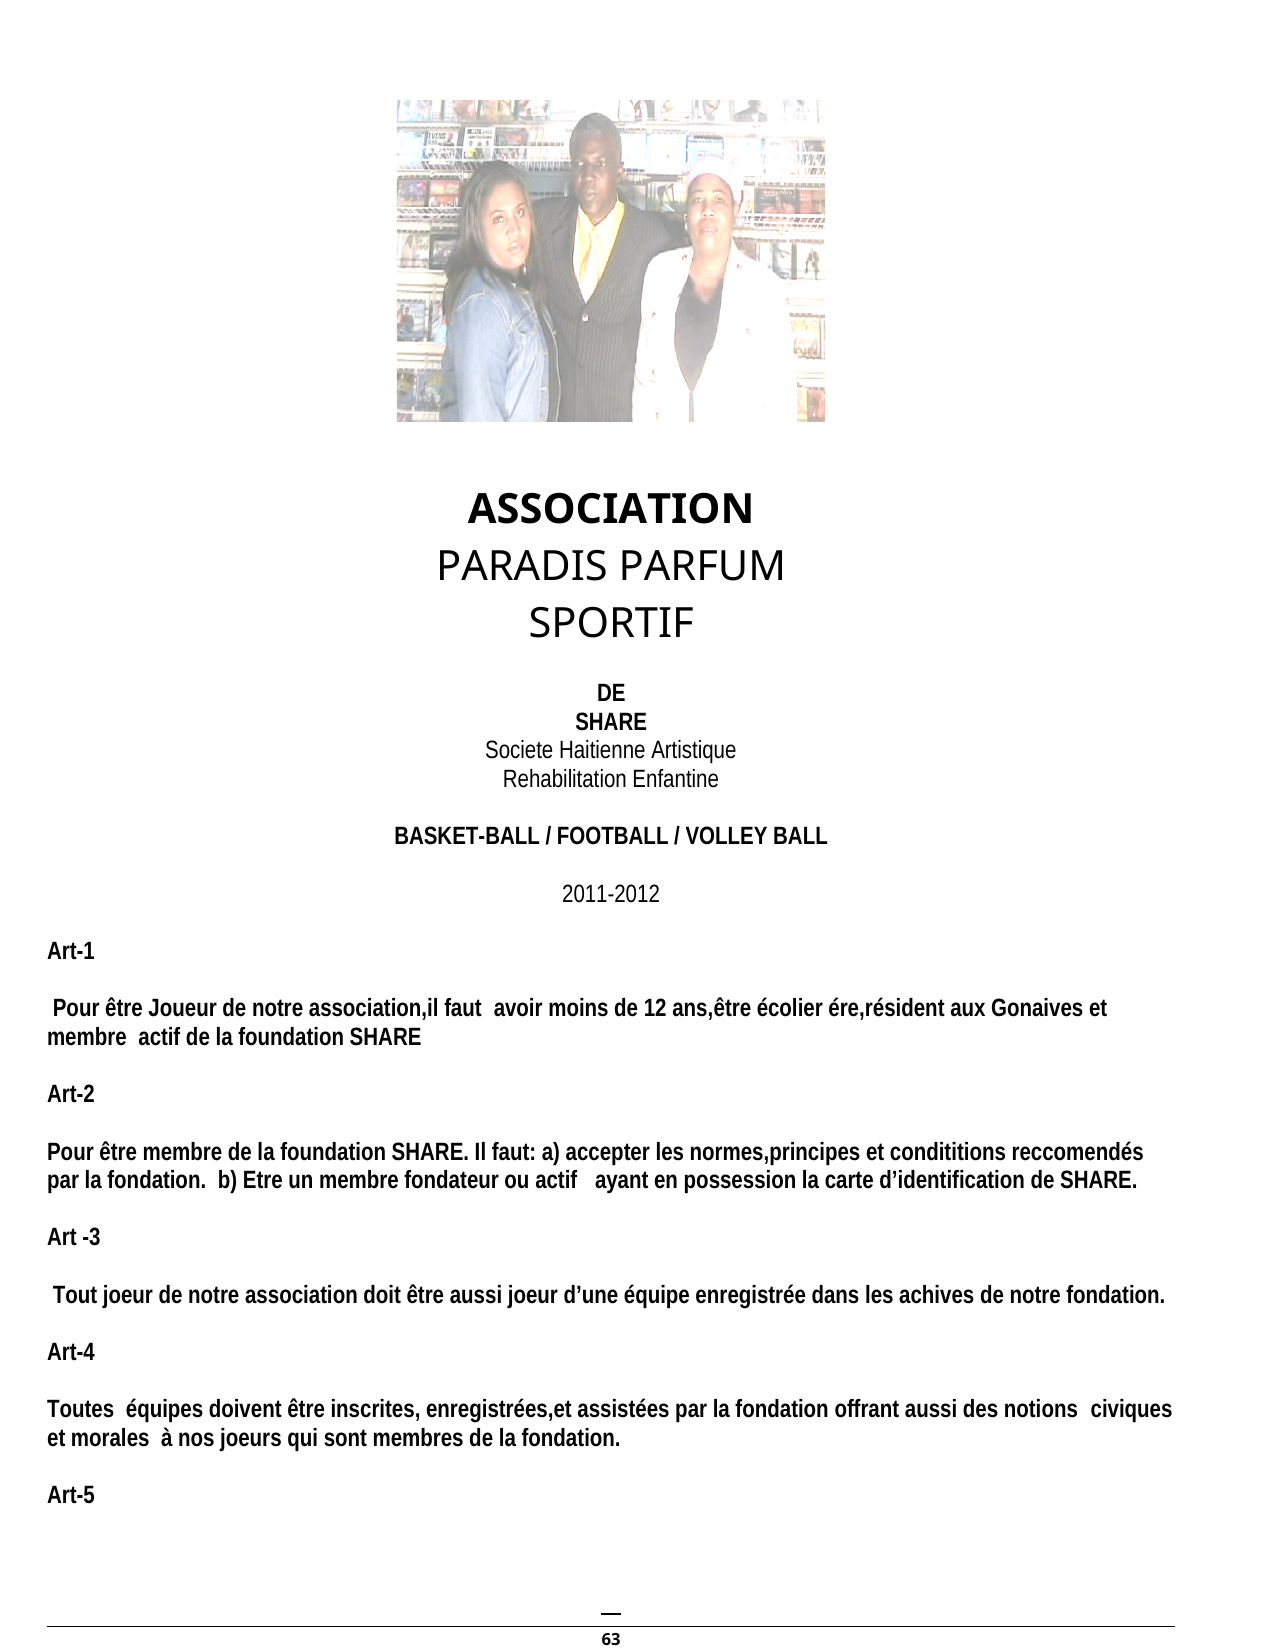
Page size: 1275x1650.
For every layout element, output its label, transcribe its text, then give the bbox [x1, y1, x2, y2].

text Pour être membre de la foundation SHARE. Il faut: a) accepter les normes,principes et condititions reccomendés par la fondation. b) Etre un membre fondateur ou actif ayant en possession la carte d’identification de SHARE. [47, 1136, 1175, 1194]
text BASKET-BALL / FOOTBALL / VOLLEY BALL [47, 821, 1175, 850]
text Art-5 [47, 1480, 1175, 1509]
text Art-4 [47, 1337, 1175, 1366]
text Societe Haitienne Artistique [47, 735, 1175, 764]
text 2011-2012 [47, 879, 1175, 907]
text Pour être Joueur de notre association,il faut avoir moins de 12 ans,être écolier ére,résident aux Gonaives et membre actif de la foundation SHARE [47, 993, 1175, 1051]
text Toutes équipes doivent être inscrites, enregistrées,et assistées par la fondation offrant aussi des notions civiques et morales à nos joeurs qui sont membres de la fondation. [47, 1394, 1175, 1452]
text Rehabilitation Enfantine [47, 764, 1175, 793]
text SHARE [47, 707, 1175, 735]
text Art -3 [47, 1222, 1175, 1251]
text Pou libere Ayiti apre 207 ane endepandans [396, 100, 826, 422]
text ASSOCIATION [47, 479, 1175, 536]
text Art-1 [47, 936, 1175, 964]
text SPORTIF [47, 593, 1175, 649]
text DE [47, 678, 1175, 707]
text Art-2 [47, 1079, 1175, 1108]
text PARADIS PARFUM [47, 536, 1175, 593]
text Tout joeur de notre association doit être aussi joeur d’une équipe enregistrée dans les achives de notre fondation. [47, 1280, 1175, 1308]
